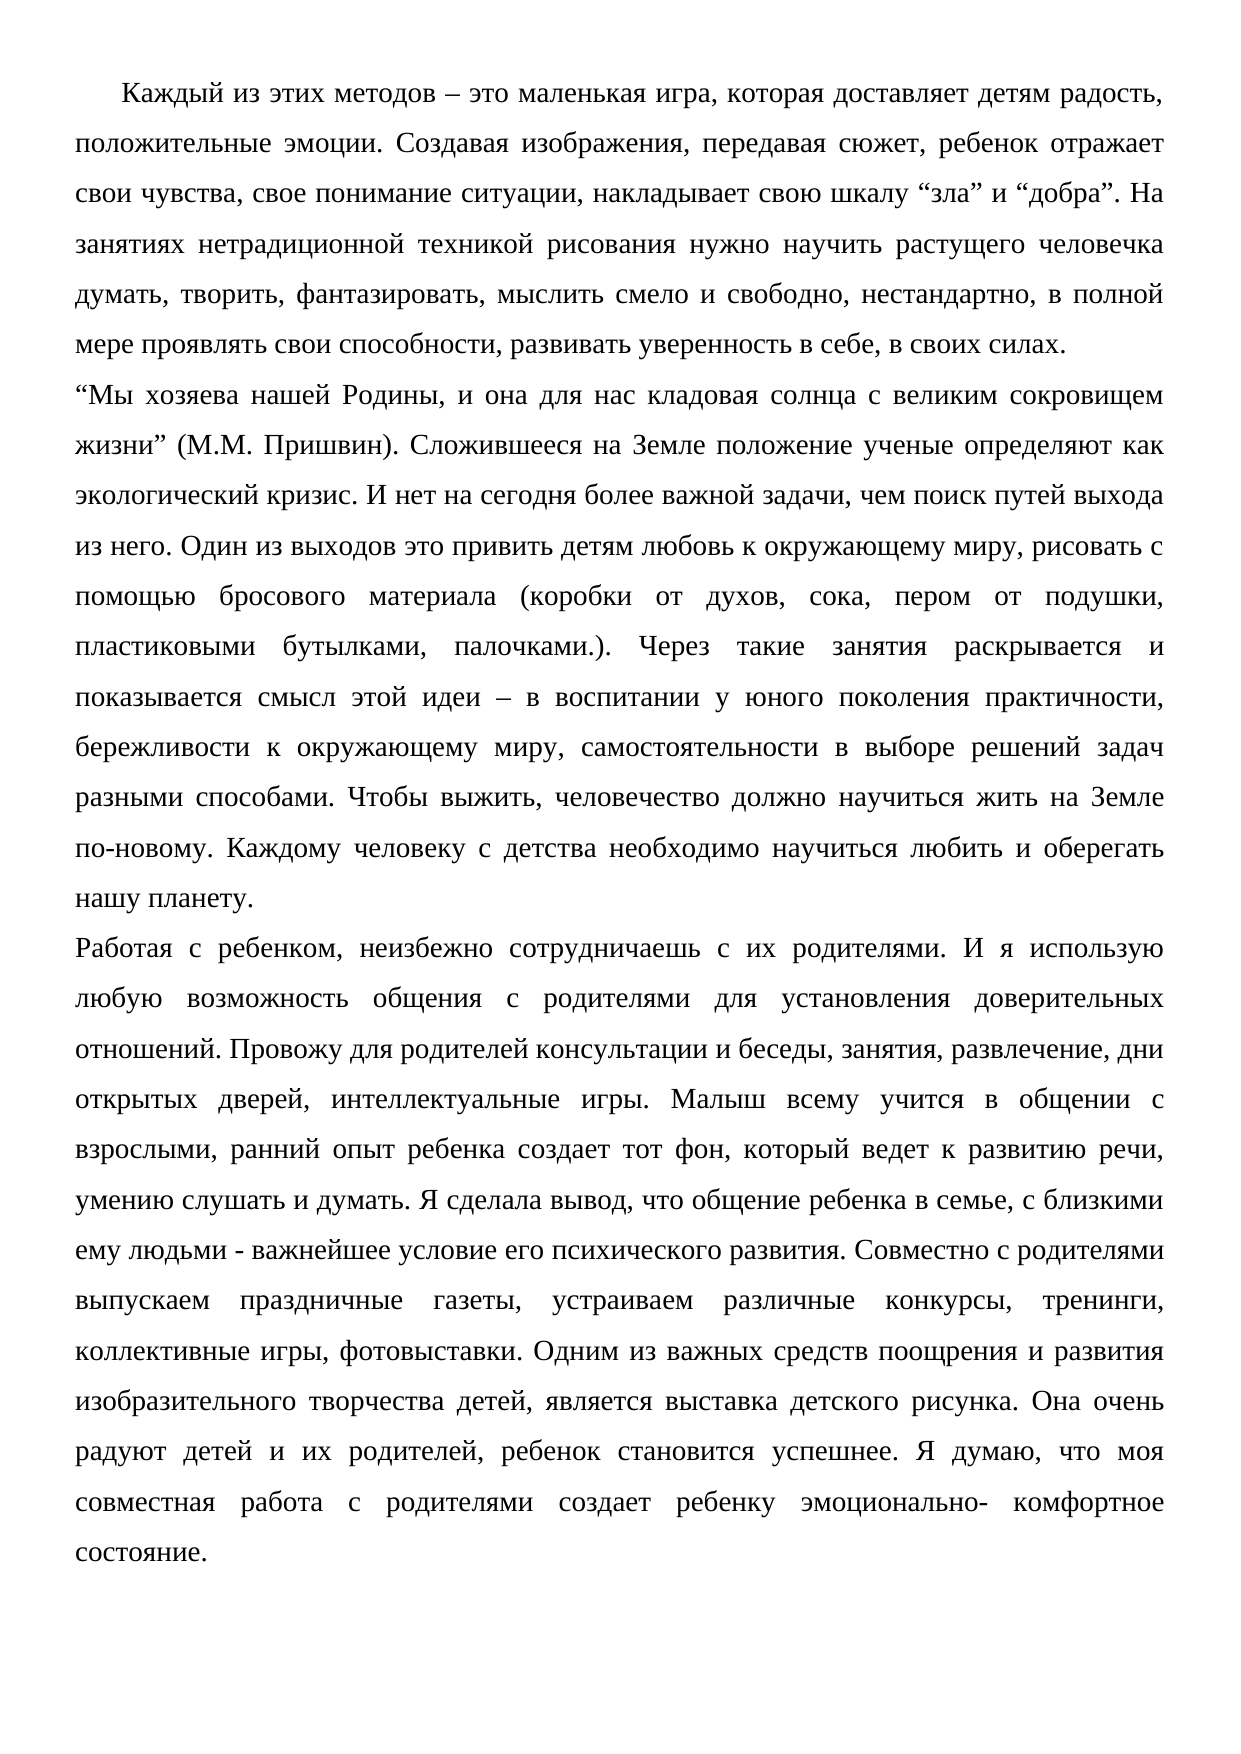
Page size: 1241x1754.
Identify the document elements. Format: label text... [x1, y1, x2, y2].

text Работая с ребенком, неизбежно сотрудничаешь с их родителями. И я использую любую возможность общения с родителями для установления доверительных отношений. Провожу для родителей консультации и беседы, занятия, развлечение, дни открытых дверей, интеллектуальные игры. Малыш всему учится в общении с взрослыми, ранний опыт ребенка создает тот фон, который ведет к развитию речи, умению слушать и думать. Я сделала вывод, что общение ребенка в семье, с близкими ему людьми - важнейшее условие его психического развития. Совместно с родителями выпускаем праздничные газеты, устраиваем различные конкурсы, тренинги, коллективные игры, фотовыставки. Одним из важных средств поощрения и развития изобразительного творчества детей, является выставка детского рисунка. Она очень радуют детей и их родителей, ребенок становится успешнее. Я думаю, что моя совместная работа с родителями создает ребенку эмоционально- комфортное состояние. [75, 930, 1165, 1568]
text Каждый из этих методов – это маленькая игра, которая доставляет детям радость, положительные эмоции. Создавая изображения, передавая сюжет, ребенок отражает свои чувства, свое понимание ситуации, накладывает свою шкалу “зла” и “добра”. На занятиях нетрадиционной техникой рисования нужно научить растущего человечка думать, творить, фантазировать, мыслить смело и свободно, нестандартно, в полной мере проявлять свои способности, развивать уверенность в себе, в своих силах. [75, 75, 1165, 360]
text “Мы хозяева нашей Родины, и она для нас кладовая солнца с великим сокровищем жизни” (М.М. Пришвин). Сложившееся на Земле положение ученые определяют как экологический кризис. И нет на сегодня более важной задачи, чем поиск путей выхода из него. Один из выходов это привить детям любовь к окружающему миру, рисовать с помощью бросового материала (коробки от духов, сока, пером от подушки, пластиковыми бутылками, палочками.). Через такие занятия раскрывается и показывается смысл этой идеи – в воспитании у юного поколения практичности, бережливости к окружающему миру, самостоятельности в выборе решений задач разными способами. Чтобы выжить, человечество должно научиться жить на Земле по-новому. Каждому человеку с детства необходимо научиться любить и оберегать нашу планету. [75, 377, 1165, 913]
